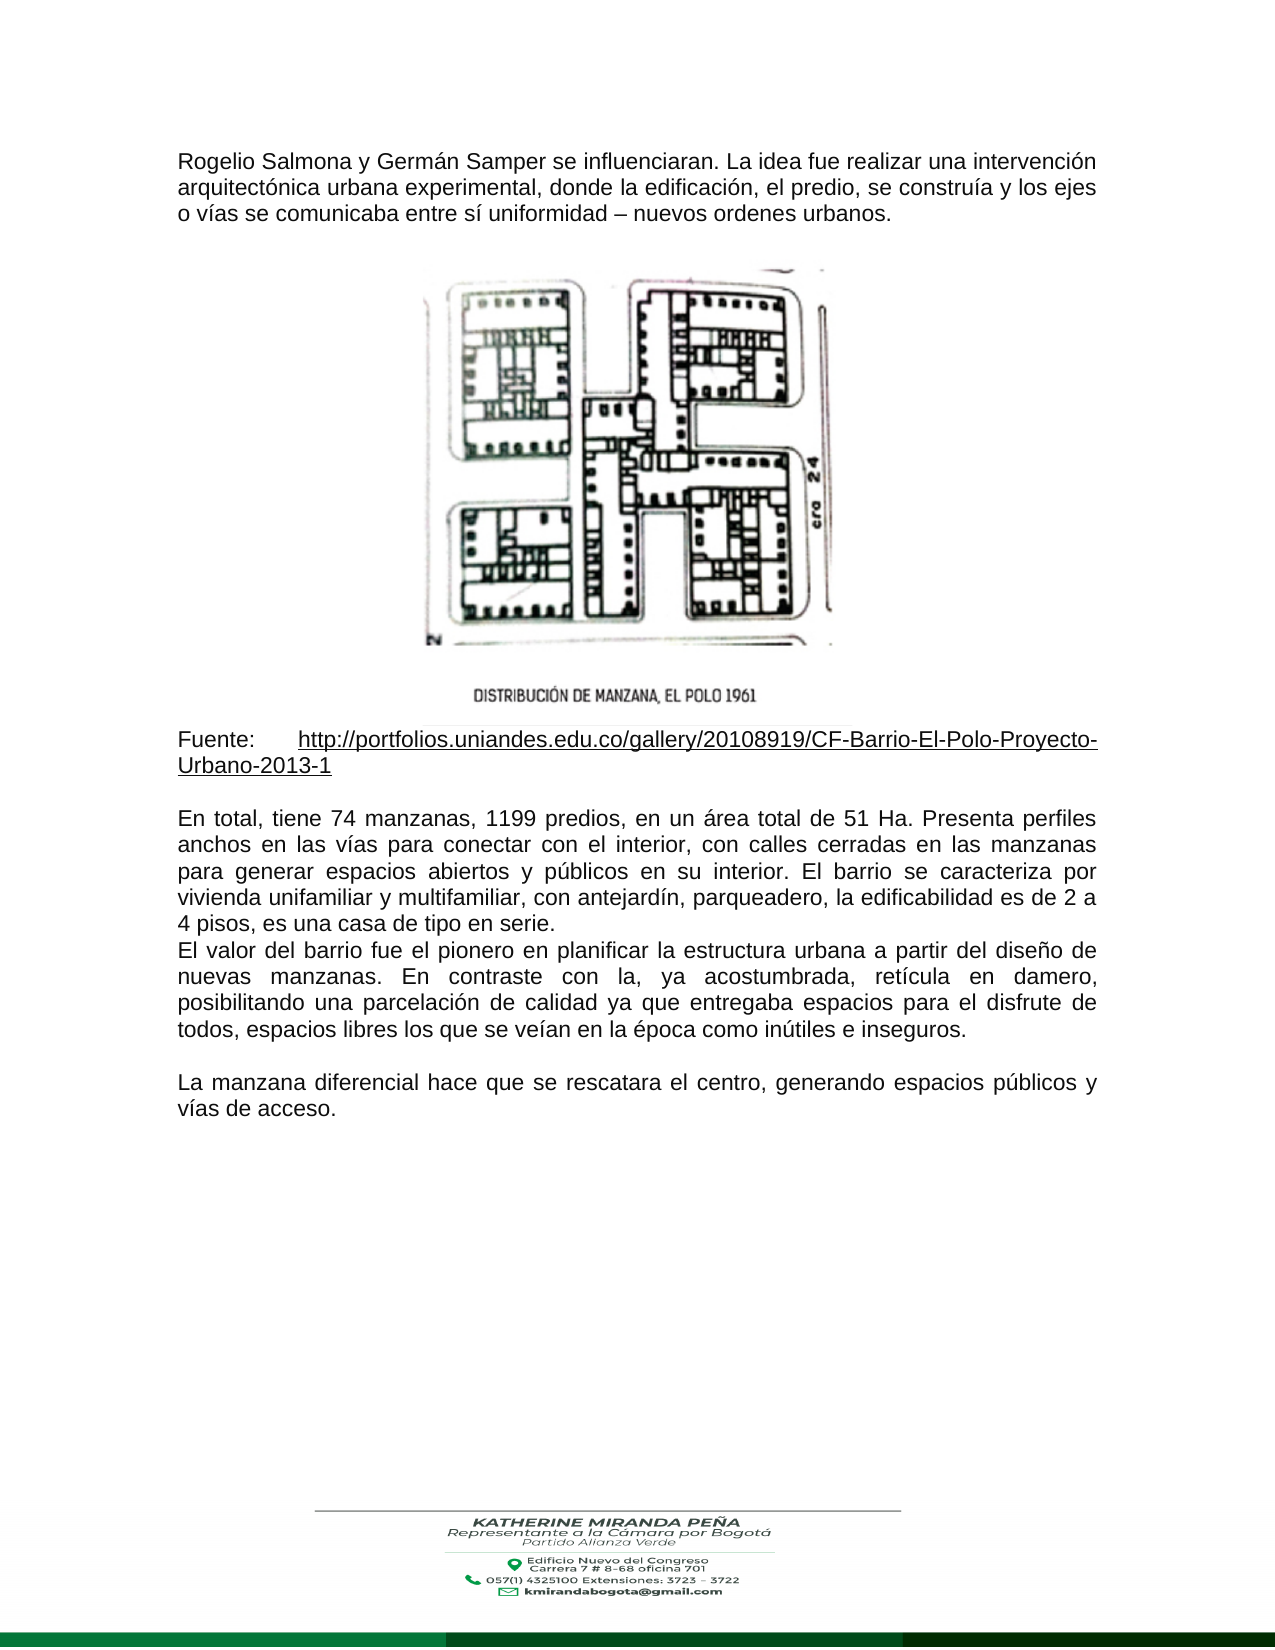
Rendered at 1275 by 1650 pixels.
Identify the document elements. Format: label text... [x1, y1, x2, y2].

text Fuente: http://portfolios.uniandes.edu.co/gallery/20108919/CF-Barrio-El-Polo-Proyecto-Urbano-2013-1 [177, 726, 1098, 778]
picture [0, 1500, 1275, 1647]
text La manzana diferencial hace que se rescatara el centro, generando espacios públicos y vías de acceso. [177, 1068, 1098, 1121]
text El valor del barrio fue el pionero en planificar la estructura urbana a partir del diseño de nuevas manzanas. En contraste con la, ya acostumbrada, retícula en damero, posibilitando una parcelación de calidad ya que entregaba espacios para el disfrute de todos, espacios libres los que se veían en la época como inútiles e inseguros. [177, 937, 1098, 1042]
picture [422, 253, 853, 726]
text En total, tiene 74 manzanas, 1199 predios, en un área total de 51 Ha. Presenta perfiles anchos en las vías para conectar con el interior, con calles cerradas en las manzanas para generar espacios abiertos y públicos en su interior. El barrio se caracteriza por vivienda unifamiliar y multifamiliar, con antejardín, parqueadero, la edificabilidad es de 2 a 4 pisos, es una casa de tipo en serie. [177, 805, 1098, 937]
